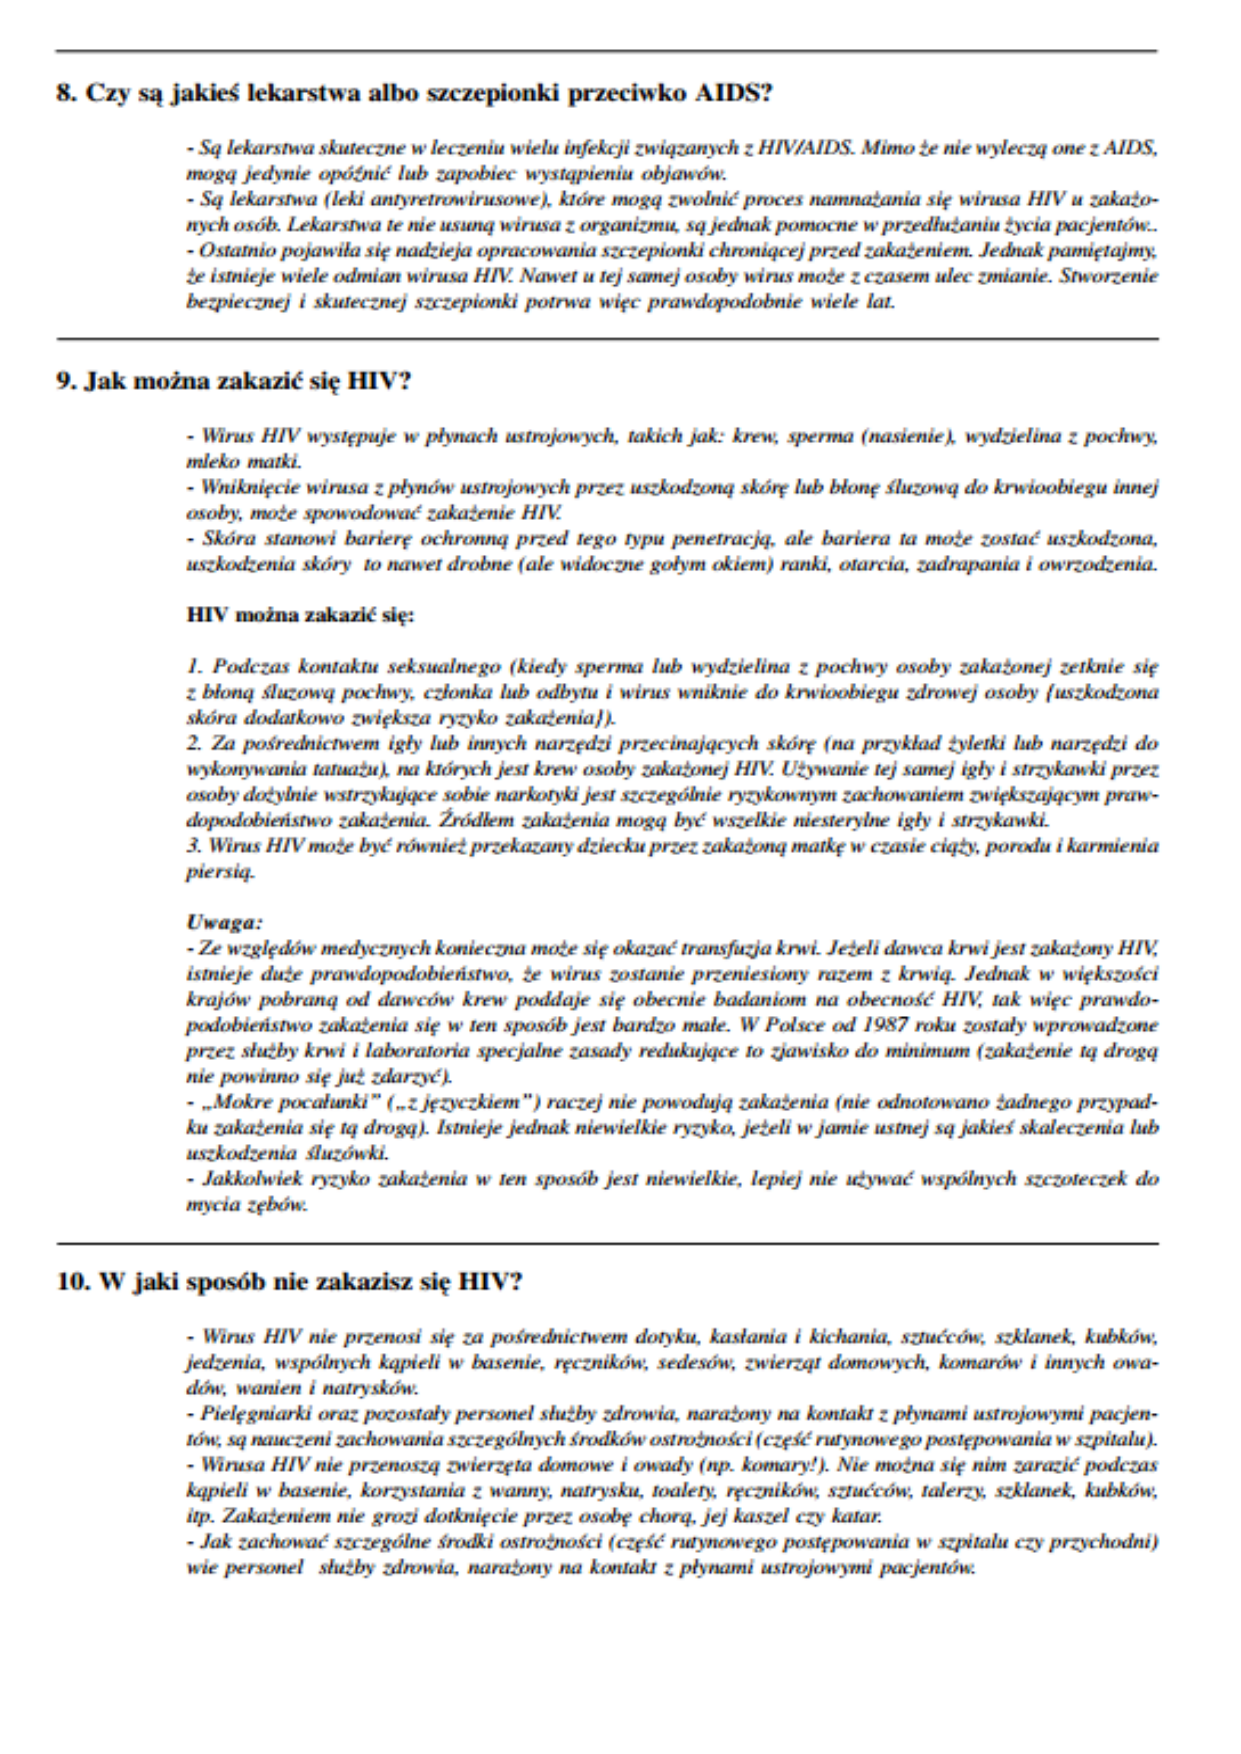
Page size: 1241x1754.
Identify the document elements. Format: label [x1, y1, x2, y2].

picture [0, 49, 1237, 1629]
